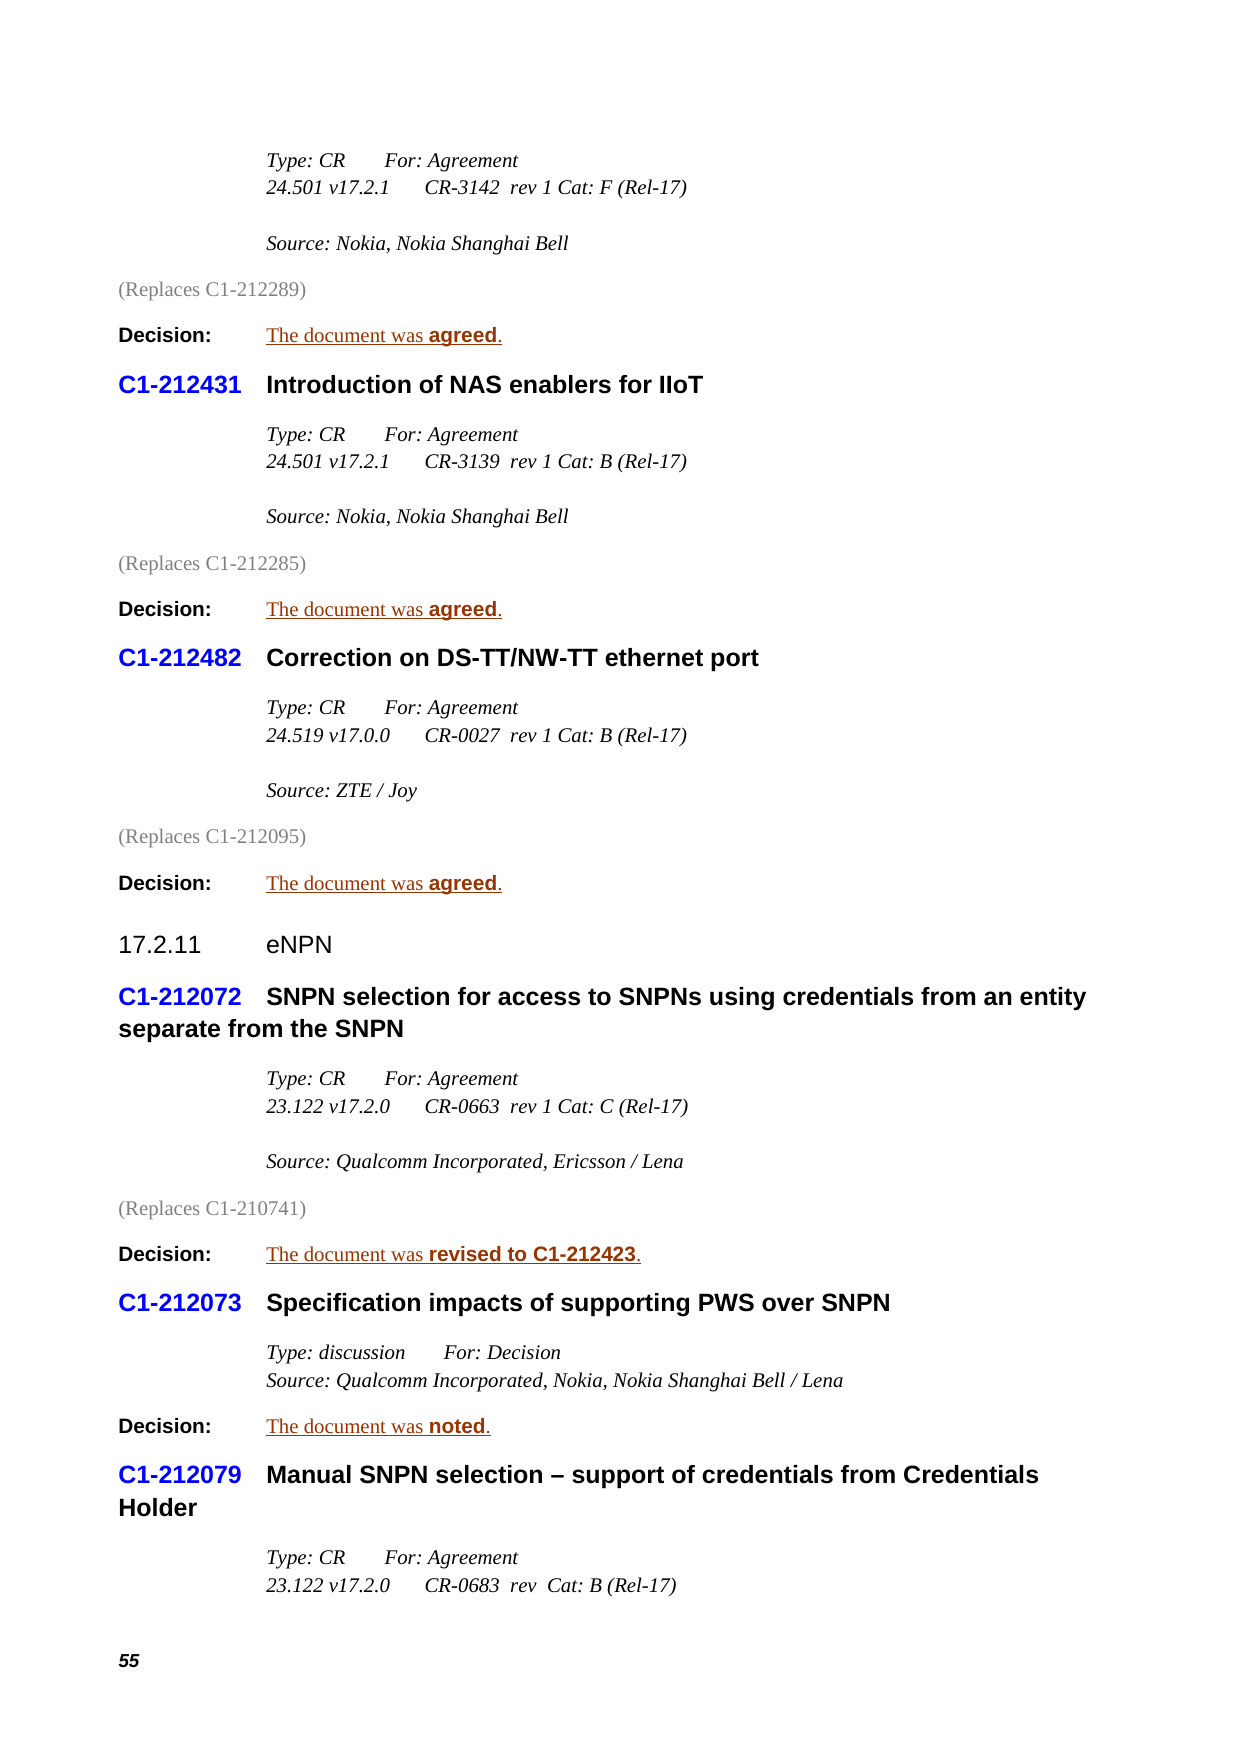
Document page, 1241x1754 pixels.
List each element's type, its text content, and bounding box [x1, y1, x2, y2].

text C1-212079 Manual SNPN selection – support of credentials from Credentials Holder [118, 1460, 1122, 1522]
text Decision: The document was noted. [118, 1414, 1122, 1438]
text Type: CR For: Agreement 24.501 v17.2.1 CR-3142 rev 1 Cat: F (Rel-17) Source: Nokia, Nokia Shanghai Bell [118, 148, 1122, 254]
text C1-212073 Specification impacts of supporting PWS over SNPN [118, 1288, 1122, 1317]
text Decision: The document was revised to C1-212423. [118, 1242, 1122, 1266]
text (Replaces C1-212289) [118, 277, 1122, 301]
subtitle 17.2.11 eNPN [118, 930, 1122, 958]
text Type: CR For: Agreement 23.122 v17.2.0 CR-0663 rev 1 Cat: C (Rel-17) Source: Qualcomm Incorporated, Ericsson / Lena [118, 1066, 1122, 1173]
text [118, 1545, 1122, 1597]
text Decision: The document was agreed. [118, 323, 1122, 347]
text C1-212482 Correction on DS-TT/NW-TT ethernet port [118, 643, 1122, 672]
text C1-212072 SNPN selection for access to SNPNs using credentials from an entity separate from the SNPN [118, 981, 1122, 1043]
text Decision: The document was agreed. [118, 597, 1122, 621]
text Type: CR For: Agreement 24.519 v17.0.0 CR-0027 rev 1 Cat: B (Rel-17) Source: ZTE / Joy [118, 695, 1122, 802]
text Decision: The document was agreed. [118, 871, 1122, 895]
text (Replaces C1-212095) [118, 824, 1122, 848]
text Type: CR For: Agreement 24.501 v17.2.1 CR-3139 rev 1 Cat: B (Rel-17) Source: Nokia, Nokia Shanghai Bell [118, 421, 1122, 528]
text (Replaces C1-210741) [118, 1195, 1122, 1219]
text Type: discussion For: Decision Source: Qualcomm Incorporated, Nokia, Nokia Shanghai Bell / Lena [118, 1340, 1122, 1392]
text (Replaces C1-212285) [118, 551, 1122, 575]
text C1-212431 Introduction of NAS enablers for IIoT [118, 370, 1122, 398]
